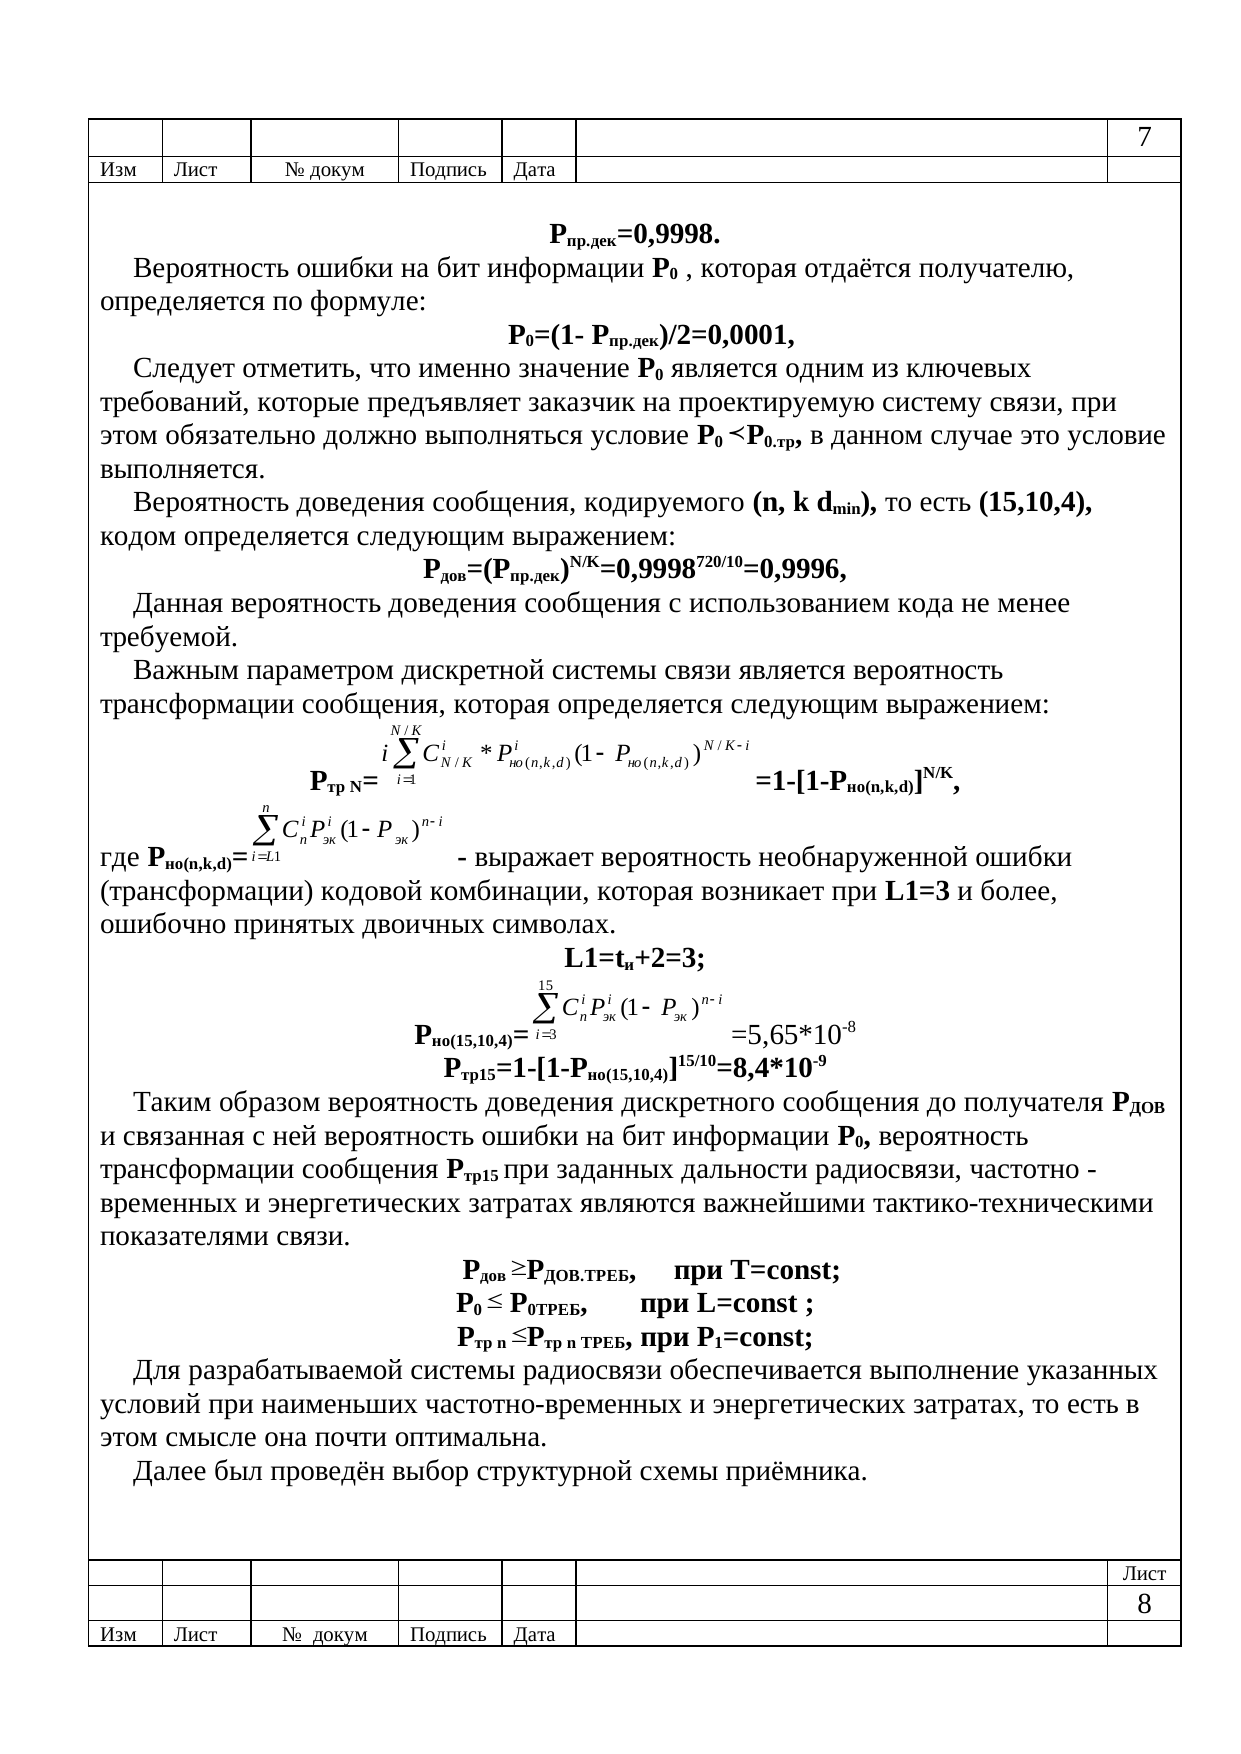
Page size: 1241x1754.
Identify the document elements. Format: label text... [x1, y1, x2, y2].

table_cell [503, 120, 575, 156]
table_cell [577, 120, 1107, 156]
table_cell № докум [252, 1621, 398, 1645]
table_cell [252, 1586, 398, 1620]
table_cell [163, 1561, 250, 1585]
table_cell [577, 1621, 1107, 1645]
table_cell [577, 157, 1107, 181]
table_cell [399, 120, 501, 156]
table_cell [252, 1561, 398, 1585]
table_cell [252, 120, 398, 156]
table_cell Лист [163, 1621, 250, 1645]
table_cell [503, 1586, 575, 1620]
table_cell Изм [89, 157, 162, 181]
table_cell [577, 1586, 1107, 1620]
table_cell [163, 120, 250, 156]
table_cell № докум [252, 157, 398, 181]
table_cell 7 [1108, 120, 1180, 156]
table_cell [399, 1586, 501, 1620]
table_cell Лист [1108, 1561, 1180, 1585]
table_cell [163, 1586, 250, 1620]
table_cell [89, 1561, 162, 1585]
table_cell [1108, 1621, 1180, 1645]
table_cell [577, 1561, 1107, 1585]
table_cell 8 [1108, 1586, 1180, 1620]
table_cell Дата [503, 1621, 575, 1645]
table_cell [399, 1561, 501, 1585]
table_cell Подпись [399, 1621, 501, 1645]
table_cell Рпр.дек=0,9998. Вероятность ошибки на бит информации Р0 , которая отдаётся получателю, определяется по формуле: Р0=(1- Рпр.дек)/2=0,0001, Следует отметить, что именно значение Р0 является одним из ключевых требований, которые предъявляет заказчик на проектируемую систему связи, при этом обязательно должно выполняться условие Р0Р0.тр, в данном случае это условие выполняется. Вероятность доведения сообщения, кодируемого (n, k dmin), то есть (15,10,4), кодом определяется следующим выражением: Рдов=(Рпр.дек)N/K=0,9998720/10=0,9996, Данная вероятность доведения сообщения с использованием кода не менее требуемой. Важным параметром дискретной системы связи является вероятность трансформации сообщения, которая определяется следующим выражением: Ртр N==1-[1-Pно(n,k,d)]N/K, где Pно(n,k,d)= - выражает вероятность необнаруженной ошибки (трансформации) кодовой комбинации, которая возникает при L1=3 и более, ошибочно принятых двоичных символах. L1=tи+2=3; Рно(15,10,4)==5,65*10-8 Ртр15=1-[1-Pно(15,10,4)]15/10=8,4*10-9 Таким образом вероятность доведения дискретного сообщения до получателя РДОВ и связанная с ней вероятность ошибки на бит информации Р0, вероятность трансформации сообщения Ртр15 при заданных дальности радиосвязи, частотно - временных и энергетических затратах являются важнейшими тактико-техническими показателями связи. PдовPДОВ.ТРЕБ, при Т=const; Р0 Р0ТРЕБ, при L=const ; Ртр nРтр n ТРЕБ, при Р1=const; Для разрабатываемой системы радиосвязи обеспечивается выполнение указанных условий при наименьших частотно-временных и энергетических затратах, то есть в этом смысле она почти оптимальна. Далее был проведён выбор структурной схемы приёмника. [89, 183, 1180, 1559]
table_cell Подпись [399, 157, 501, 181]
table_cell [503, 1561, 575, 1585]
table_cell Дата [503, 157, 575, 181]
table_cell Изм [89, 1621, 162, 1645]
table_cell [89, 1586, 162, 1620]
table_cell Лист [163, 157, 250, 181]
table_cell [1108, 157, 1180, 181]
table_cell [89, 120, 162, 156]
